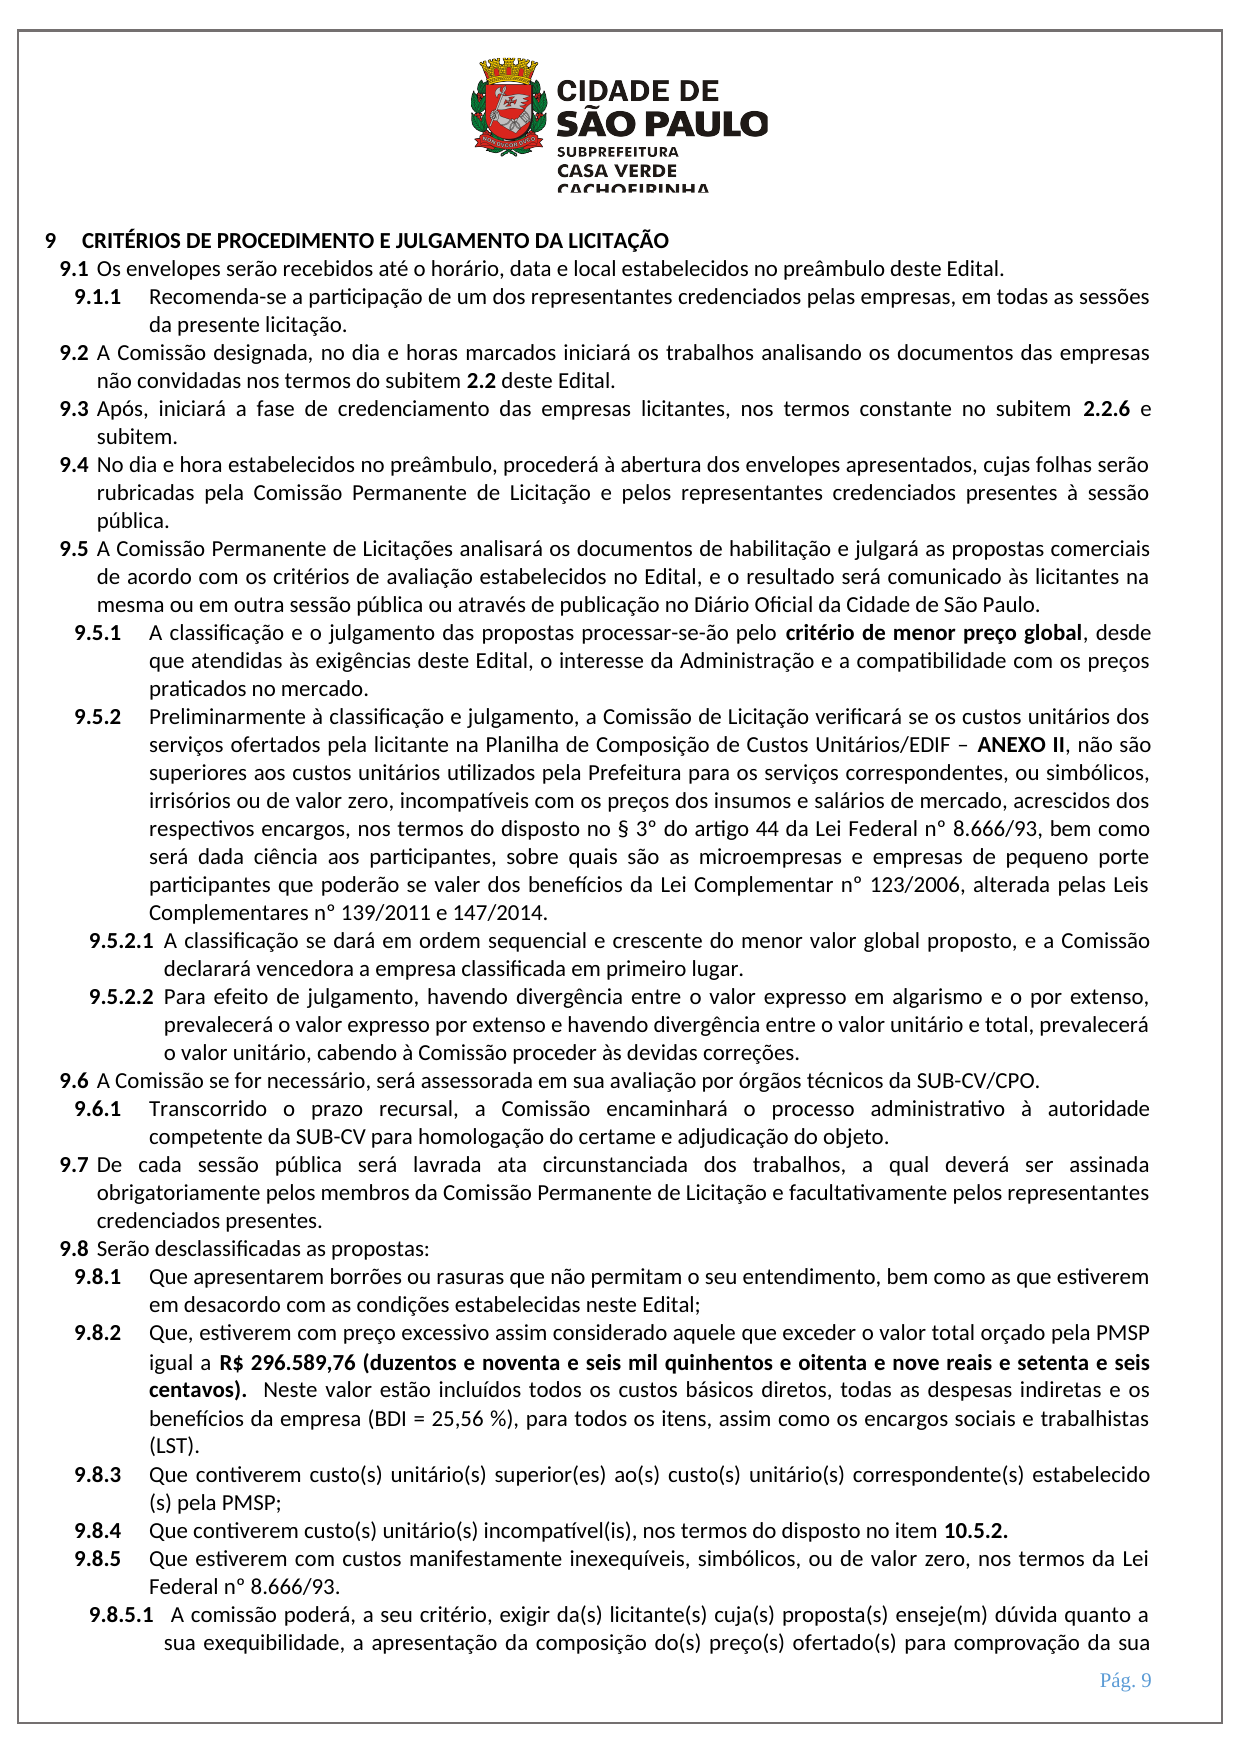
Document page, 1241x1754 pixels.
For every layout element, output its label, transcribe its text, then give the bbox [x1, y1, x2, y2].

list A Comissão designada, no dia e horas marcados iniciará os trabalhos analisando os documentos das empresas não convidadas nos termos do subitem 2.2 deste Edital. [59, 338, 1152, 394]
list No dia e hora estabelecidos no preâmbulo, procederá à abertura dos envelopes apresentados, cujas folhas serão rubricadas pela Comissão Permanente de Licitação e pelos representantes credenciados presentes à sessão pública. [59, 450, 1152, 534]
list Após, iniciará a fase de credenciamento das empresas licitantes, nos termos constante no subitem 2.2.6 e subitem. [59, 394, 1152, 450]
list Que contiverem custo(s) unitário(s) superior(es) ao(s) custo(s) unitário(s) correspondente(s) estabelecido (s) pela PMSP; [74, 1460, 1152, 1516]
list Que, estiverem com preço excessivo assim considerado aquele que exceder o valor total orçado pela PMSP igual a R$ 296.589,76 (duzentos e noventa e seis mil quinhentos e oitenta e nove reais e setenta e seis centavos). Neste valor estão incluídos todos os custos básicos diretos, todas as despesas indiretas e os benefícios da empresa (BDI = 25,56 %), para todos os itens, assim como os encargos sociais e trabalhistas (LST). [74, 1318, 1152, 1460]
list Serão desclassificadas as propostas: [59, 1234, 1152, 1262]
picture [470, 57, 768, 193]
list De cada sessão pública será lavrada ata circunstanciada dos trabalhos, a qual deverá ser assinada obrigatoriamente pelos membros da Comissão Permanente de Licitação e facultativamente pelos representantes credenciados presentes. [59, 1150, 1152, 1234]
list Transcorrido o prazo recursal, a Comissão encaminhará o processo administrativo à autoridade competente da SUB-CV para homologação do certame e adjudicação do objeto. [74, 1094, 1152, 1150]
list Preliminarmente à classificação e julgamento, a Comissão de Licitação verificará se os custos unitários dos serviços ofertados pela licitante na Planilha de Composição de Custos Unitários/EDIF – ANEXO II, não são superiores aos custos unitários utilizados pela Prefeitura para os serviços correspondentes, ou simbólicos, irrisórios ou de valor zero, incompatíveis com os preços dos insumos e salários de mercado, acrescidos dos respectivos encargos, nos termos do disposto no § 3º do artigo 44 da Lei Federal nº 8.666/93, bem como será dada ciência aos participantes, sobre quais são as microempresas e empresas de pequeno porte participantes que poderão se valer dos benefícios da Lei Complementar nº 123/2006, alterada pelas Leis Complementares nº 139/2011 e 147/2014. [74, 702, 1152, 926]
list Que estiverem com custos manifestamente inexequíveis, simbólicos, ou de valor zero, nos termos da Lei Federal nº 8.666/93. [74, 1544, 1152, 1600]
list A Comissão Permanente de Licitações analisará os documentos de habilitação e julgará as propostas comerciais de acordo com os critérios de avaliação estabelecidos no Edital, e o resultado será comunicado às licitantes na mesma ou em outra sessão pública ou através de publicação no Diário Oficial da Cidade de São Paulo. [59, 534, 1152, 618]
list A classificação se dará em ordem sequencial e crescente do menor valor global proposto, e a Comissão declarará vencedora a empresa classificada em primeiro lugar. [89, 926, 1152, 982]
list Que contiverem custo(s) unitário(s) incompatível(is), nos termos do disposto no item 10.5.2. [74, 1516, 1152, 1544]
list Para efeito de julgamento, havendo divergência entre o valor expresso em algarismo e o por extenso, prevalecerá o valor expresso por extenso e havendo divergência entre o valor unitário e total, prevalecerá o valor unitário, cabendo à Comissão proceder às devidas correções. [89, 982, 1152, 1066]
list Recomenda-se a participação de um dos representantes credenciados pelas empresas, em todas as sessões da presente licitação. [74, 282, 1152, 338]
list A classificação e o julgamento das propostas processar-se-ão pelo critério de menor preço global, desde que atendidas às exigências deste Edital, o interesse da Administração e a compatibilidade com os preços praticados no mercado. [74, 618, 1152, 702]
list CRITÉRIOS DE PROCEDIMENTO E JULGAMENTO DA LICITAÇÃO [44, 226, 1152, 254]
list Os envelopes serão recebidos até o horário, data e local estabelecidos no preâmbulo deste Edital. [59, 254, 1152, 282]
list Que apresentarem borrões ou rasuras que não permitam o seu entendimento, bem como as que estiverem em desacordo com as condições estabelecidas neste Edital; [74, 1262, 1152, 1318]
list A Comissão se for necessário, será assessorada em sua avaliação por órgãos técnicos da SUB-CV/CPO. [59, 1066, 1152, 1094]
